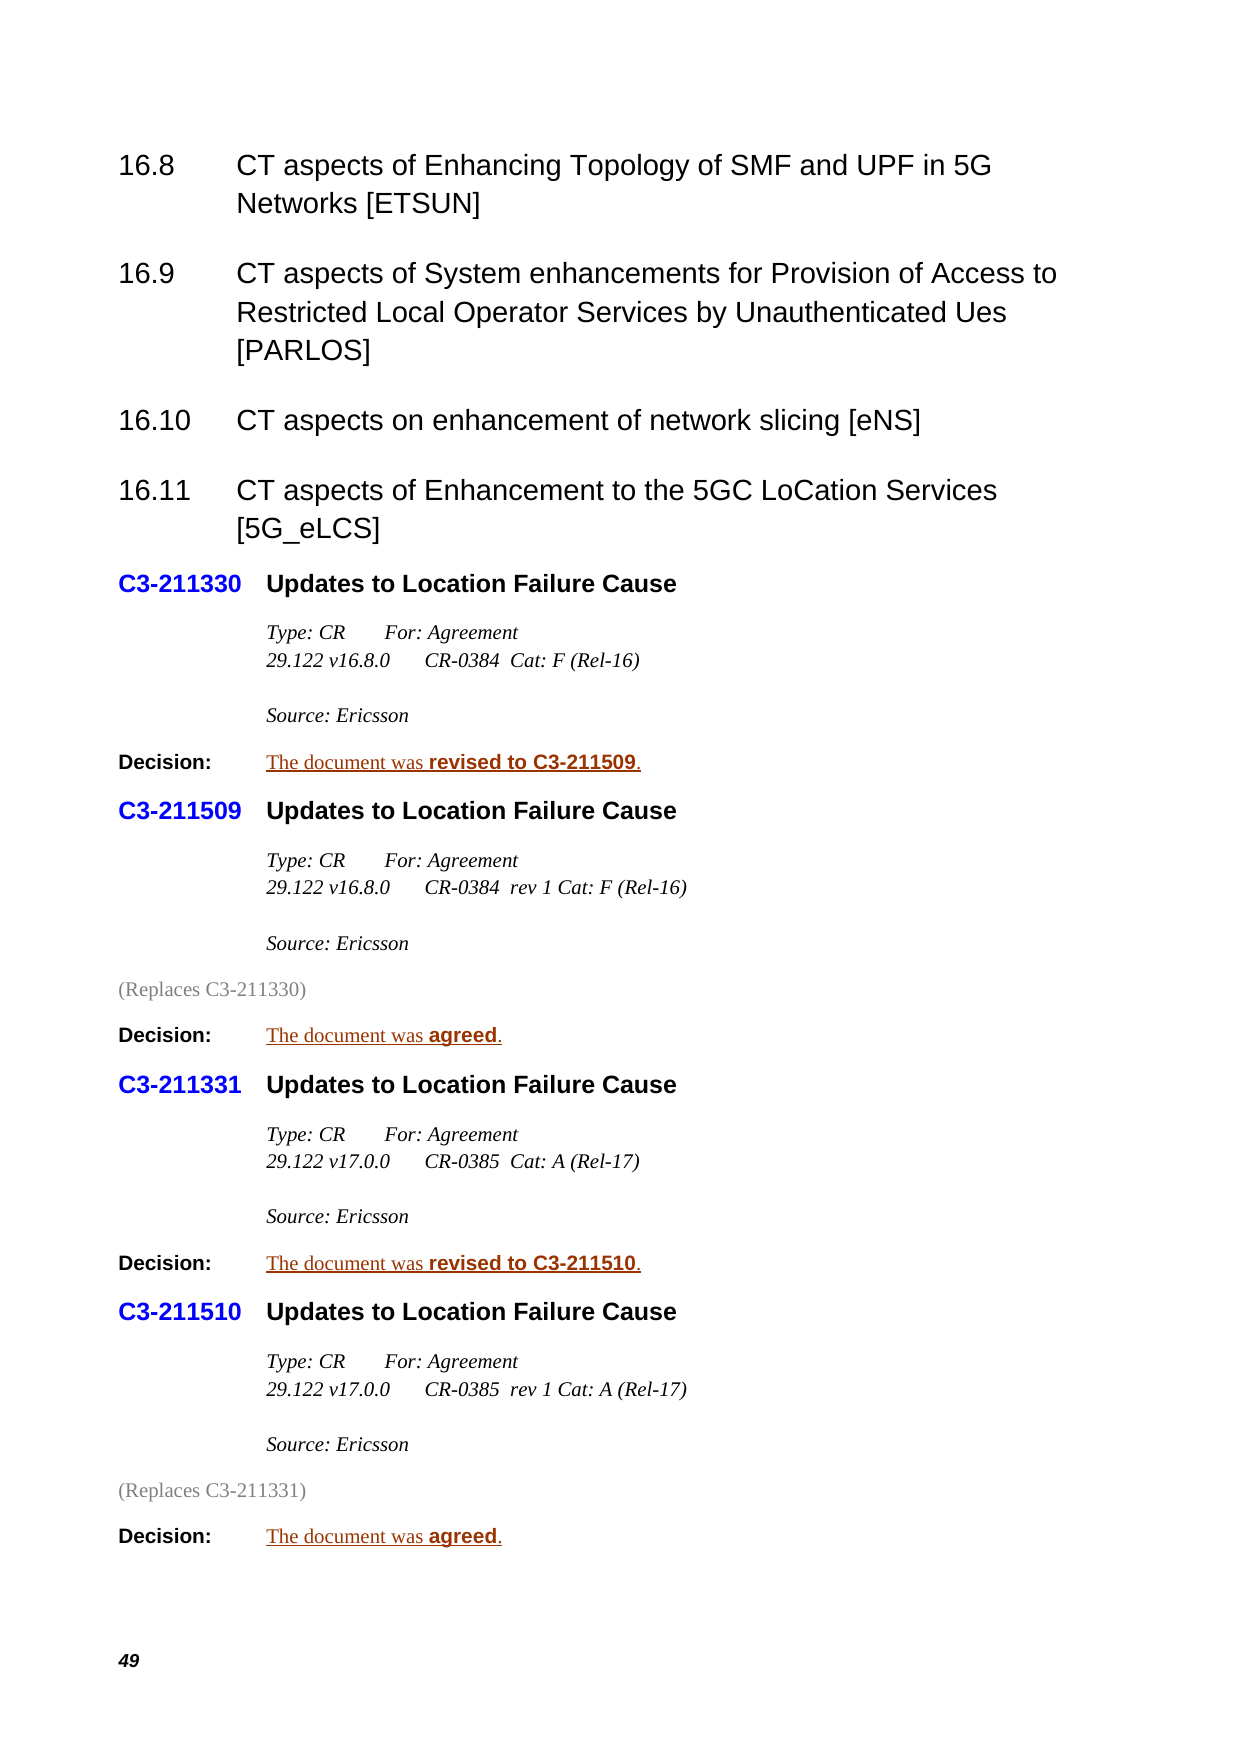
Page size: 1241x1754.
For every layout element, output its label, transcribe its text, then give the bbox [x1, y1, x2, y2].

text Decision: The document was revised to C3-211509. [118, 749, 1122, 774]
text Type: CR For: Agreement 29.122 v16.8.0 CR-0384 Cat: F (Rel-16) Source: Ericsson [118, 620, 1122, 727]
subtitle 16.11 CT aspects of Enhancement to the 5GC LoCation Services [5G_eLCS] [118, 473, 1122, 545]
text Decision: The document was revised to C3-211510. [118, 1251, 1122, 1275]
text C3-211509 Updates to Location Failure Cause [118, 796, 1122, 825]
subtitle 16.10 CT aspects on enhancement of network slicing [eNS] [118, 403, 1122, 436]
text C3-211331 Updates to Location Failure Cause [118, 1070, 1122, 1098]
text C3-211510 Updates to Location Failure Cause [118, 1297, 1122, 1326]
text Type: CR For: Agreement 29.122 v17.0.0 CR-0385 Cat: A (Rel-17) Source: Ericsson [118, 1121, 1122, 1228]
text Type: CR For: Agreement 29.122 v17.0.0 CR-0385 rev 1 Cat: A (Rel-17) Source: Ericsson [118, 1349, 1122, 1456]
text (Replaces C3-211330) [118, 977, 1122, 1001]
text Decision: The document was agreed. [118, 1023, 1122, 1047]
text Decision: The document was agreed. [118, 1524, 1122, 1548]
text (Replaces C3-211331) [118, 1478, 1122, 1502]
subtitle 16.9 CT aspects of System enhancements for Provision of Access to Restricted Local Operator Services by Unauthenticated Ues [PARLOS] [118, 256, 1122, 367]
text Type: CR For: Agreement 29.122 v16.8.0 CR-0384 rev 1 Cat: F (Rel-16) Source: Ericsson [118, 848, 1122, 954]
text C3-211330 Updates to Location Failure Cause [118, 568, 1122, 597]
subtitle 16.8 CT aspects of Enhancing Topology of SMF and UPF in 5G Networks [ETSUN] [118, 148, 1122, 220]
